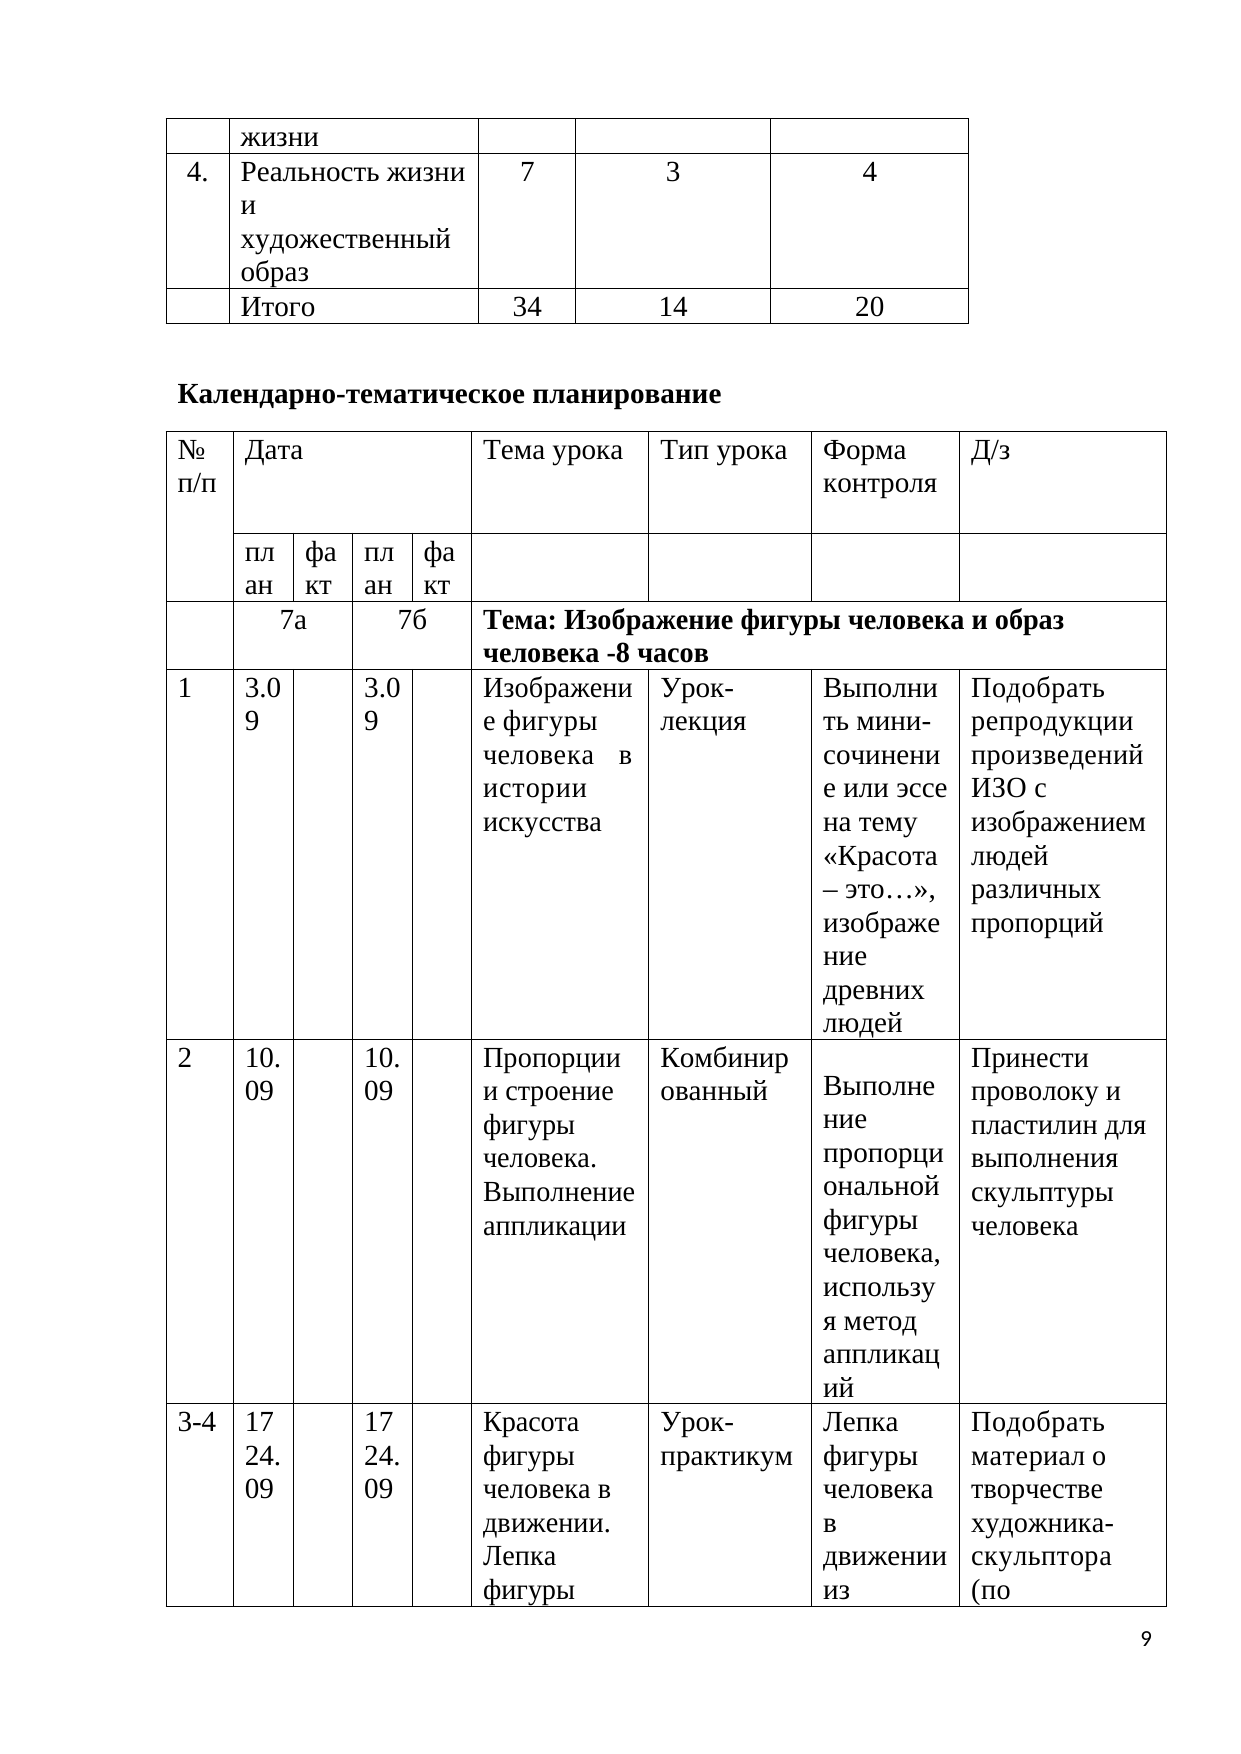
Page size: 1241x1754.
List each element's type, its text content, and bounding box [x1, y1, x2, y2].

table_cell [960, 1404, 1166, 1606]
table_cell Урок-лекция [649, 670, 811, 1039]
table_cell [294, 670, 352, 1039]
table_cell 4. [167, 154, 229, 288]
table_cell Пропорции и строение фигуры человека. Выполнение аппликации [472, 1040, 648, 1403]
table_header Д/з [960, 432, 1166, 533]
table_cell 4 [771, 154, 968, 288]
table_cell 3 [576, 154, 770, 288]
table_header Дата [234, 432, 471, 533]
text Календарно-тематическое планирование [177, 377, 1152, 410]
table_cell [472, 534, 648, 601]
table_cell Урок-практикум [649, 1404, 811, 1606]
table_header Тип урока [649, 432, 811, 533]
table_cell [167, 602, 233, 669]
table_cell Реальность жизни и художественный образ [230, 154, 478, 288]
table_cell 14 [576, 289, 770, 322]
table_cell 1724.09 [234, 1404, 293, 1606]
table_cell Выполнить мини-сочинение или эссе на тему «Красота – это…», изображение древних людей [812, 670, 959, 1039]
table_cell 3.09 [353, 670, 412, 1039]
table_cell [649, 534, 811, 601]
table_cell 1 [167, 670, 233, 1039]
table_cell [472, 1404, 648, 1606]
table_cell 34 [479, 289, 575, 322]
table_cell план [234, 534, 293, 601]
table_cell [294, 1040, 352, 1403]
table_cell [413, 1040, 471, 1403]
table_cell Великие темы жизни [230, 119, 478, 153]
table_cell 3-4 [167, 1404, 233, 1606]
table_cell план [353, 534, 412, 601]
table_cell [812, 1404, 959, 1606]
table_cell Выполнение пропорциональной фигуры человека, используя метод аппликаций [812, 1040, 959, 1403]
table_cell [413, 1404, 471, 1606]
table_cell [167, 289, 229, 322]
table_cell [960, 534, 1166, 601]
table_cell Комбинированный [649, 1040, 811, 1403]
table_cell 3.09 [234, 670, 293, 1039]
table_cell факт [294, 534, 352, 601]
table_cell 1724.09 [353, 1404, 412, 1606]
table_cell 10.09 [353, 1040, 412, 1403]
table_cell 7 [771, 119, 968, 153]
table_cell Изображение фигуры человека в истории искусства [472, 670, 648, 1039]
table_cell Подобрать репродукции произведений ИЗО с изображением людей различных пропорций [960, 670, 1166, 1039]
table_cell 2 [167, 1040, 233, 1403]
table_cell Принести проволоку и пластилин для выполнения скульптуры человека [960, 1040, 1166, 1403]
table_cell [413, 670, 471, 1039]
table_cell 10.09 [234, 1040, 293, 1403]
table_header Форма контроля [812, 432, 959, 533]
table_cell факт [413, 534, 471, 601]
table_cell [294, 1404, 352, 1606]
table_cell 20 [771, 289, 968, 322]
table_cell 12 [479, 119, 575, 153]
table_cell Итого [230, 289, 478, 322]
table_cell 7б [353, 602, 471, 669]
table_header № п/п [167, 432, 233, 601]
table_header Тема урока [472, 432, 648, 533]
table_cell 7 [479, 154, 575, 288]
table_cell 3. [167, 119, 229, 153]
table_cell 5 [576, 119, 770, 153]
table_cell Тема: Изображение фигуры человека и образ человека -8 часов [472, 602, 1166, 669]
table_cell [812, 534, 959, 601]
table_cell 7а [234, 602, 352, 669]
